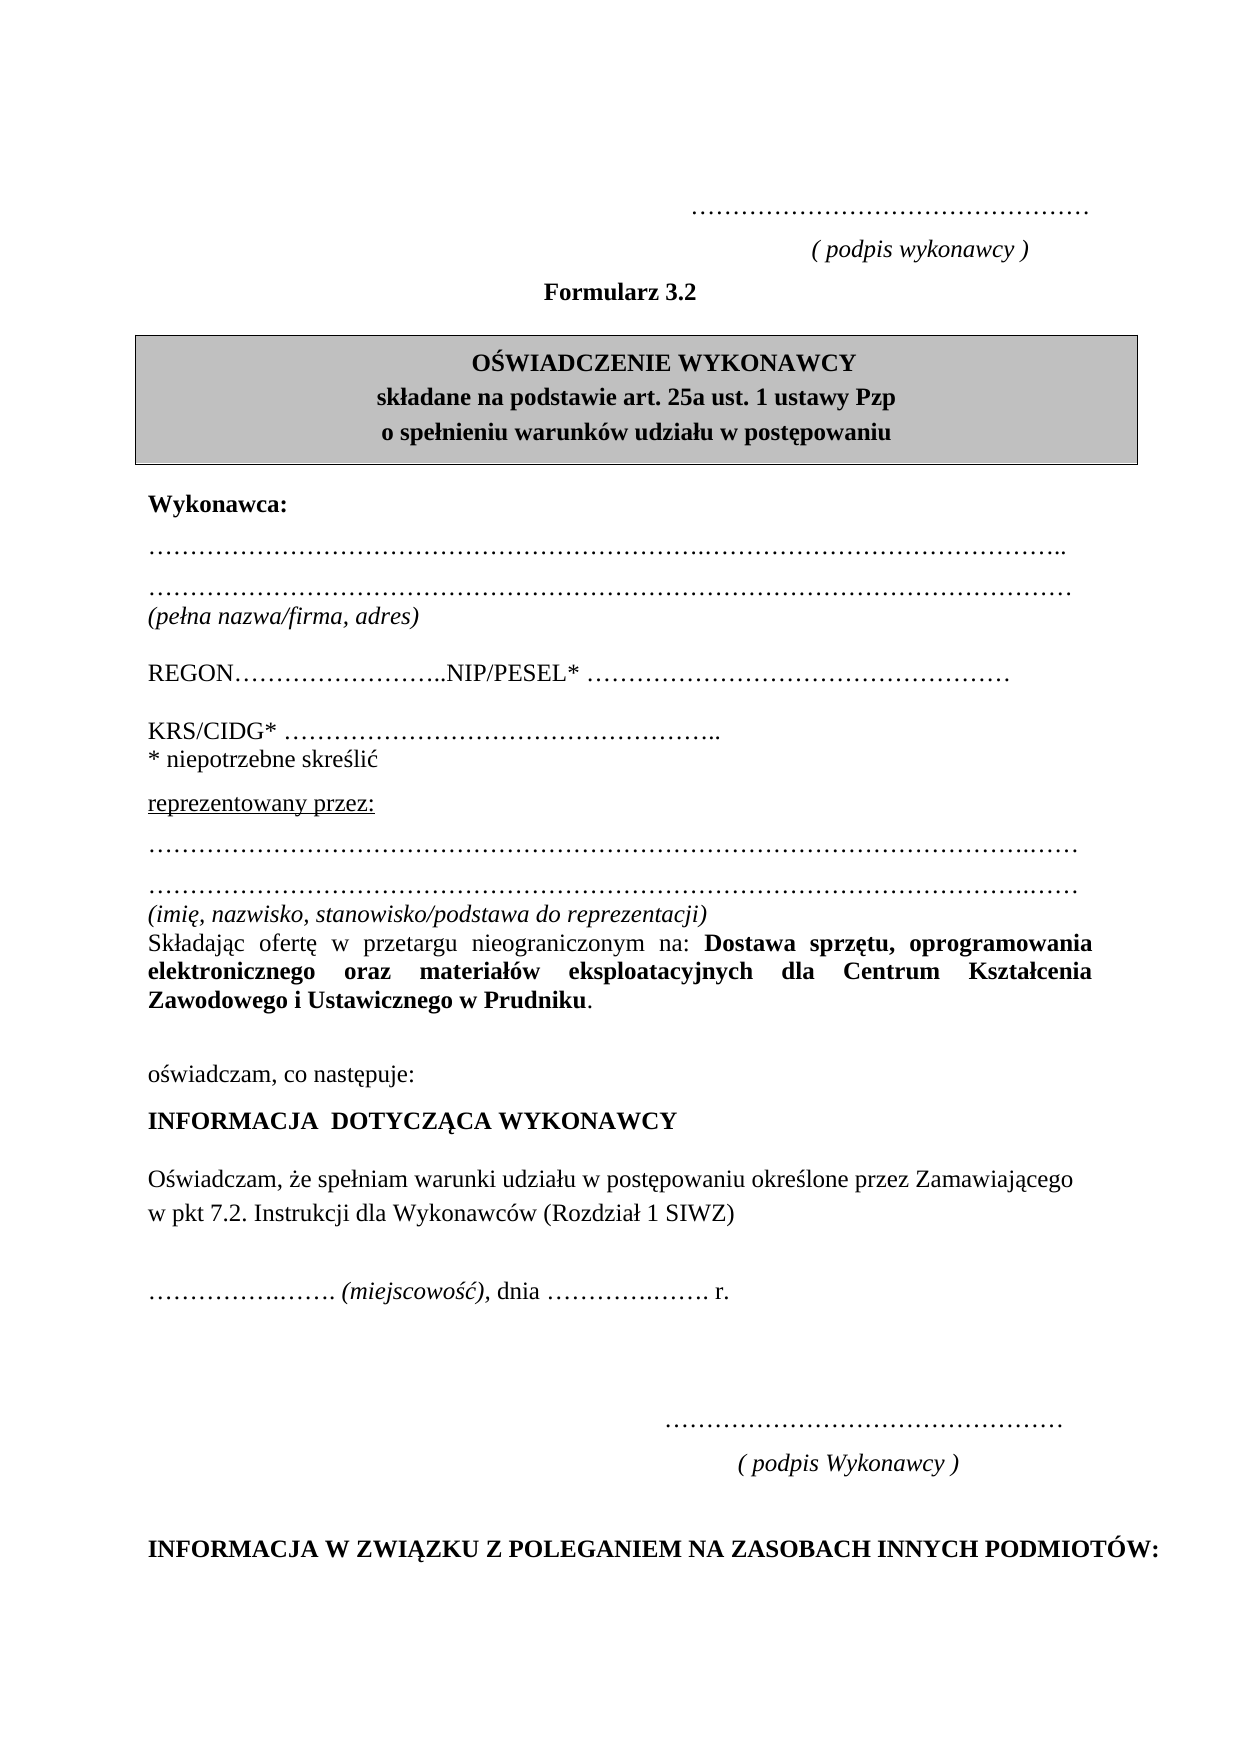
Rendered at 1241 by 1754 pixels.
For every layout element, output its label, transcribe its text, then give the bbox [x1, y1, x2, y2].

text KRS/CIDG* …………………………………………….. [148, 716, 1137, 744]
text * niepotrzebne skreślić [148, 744, 1093, 773]
text Formularz 3.2 [148, 277, 1093, 306]
text INFORMACJA W ZWIĄZKU Z POLEGANIEM NA ZASOBACH INNYCH PODMIOTÓW: [148, 1534, 1166, 1563]
text oświadczam, co następuje: [148, 1059, 1093, 1088]
text ………………………………………… [148, 191, 1093, 219]
text reprezentowany przez: [148, 788, 576, 816]
text ( podpis wykonawcy ) [738, 234, 1093, 263]
text REGON……………………..NIP/PESEL* …………………………………………… [148, 658, 1137, 687]
text …………………………………………………………………………………………….…… [148, 829, 1093, 858]
text ………………………………………… [664, 1319, 1093, 1433]
text ( podpis Wykonawcy ) [664, 1448, 1093, 1476]
text Składając ofertę w przetargu nieograniczonym na: Dostawa sprzętu, oprogramowania elektronicznego oraz materiałów eksploatacyjnych dla Centrum Kształcenia Zawodowego i Ustawicznego w Prudniku. [148, 928, 1093, 1014]
text INFORMACJA DOTYCZĄCA WYKONAWCY [148, 1106, 1093, 1135]
text …………….……. (miejscowość), dnia ………….……. r. [148, 1276, 1093, 1305]
text ………………………………………………………….…………………………………….. [148, 531, 1093, 559]
text Oświadczam, że spełniam warunki udziału w postępowaniu określone przez Zamawiającego w pkt 7.2. Instrukcji dla Wykonawców (Rozdział 1 SIWZ) [148, 1164, 1093, 1227]
text (imię, nazwisko, stanowisko/podstawa do reprezentacji) [148, 899, 1093, 928]
text ………………………………………………………………………………………………… [148, 572, 1093, 601]
table_header OŚWIADCZENIE WYKONAWCY składane na podstawie art. 25a ust. 1 ustawy Pzp o spełnieniu warunków udziału w postępowaniu [136, 336, 1137, 463]
text …………………………………………………………………………………………….…… [148, 870, 1093, 899]
text Wykonawca: [148, 489, 1093, 518]
text (pełna nazwa/firma, adres) [148, 601, 1093, 629]
